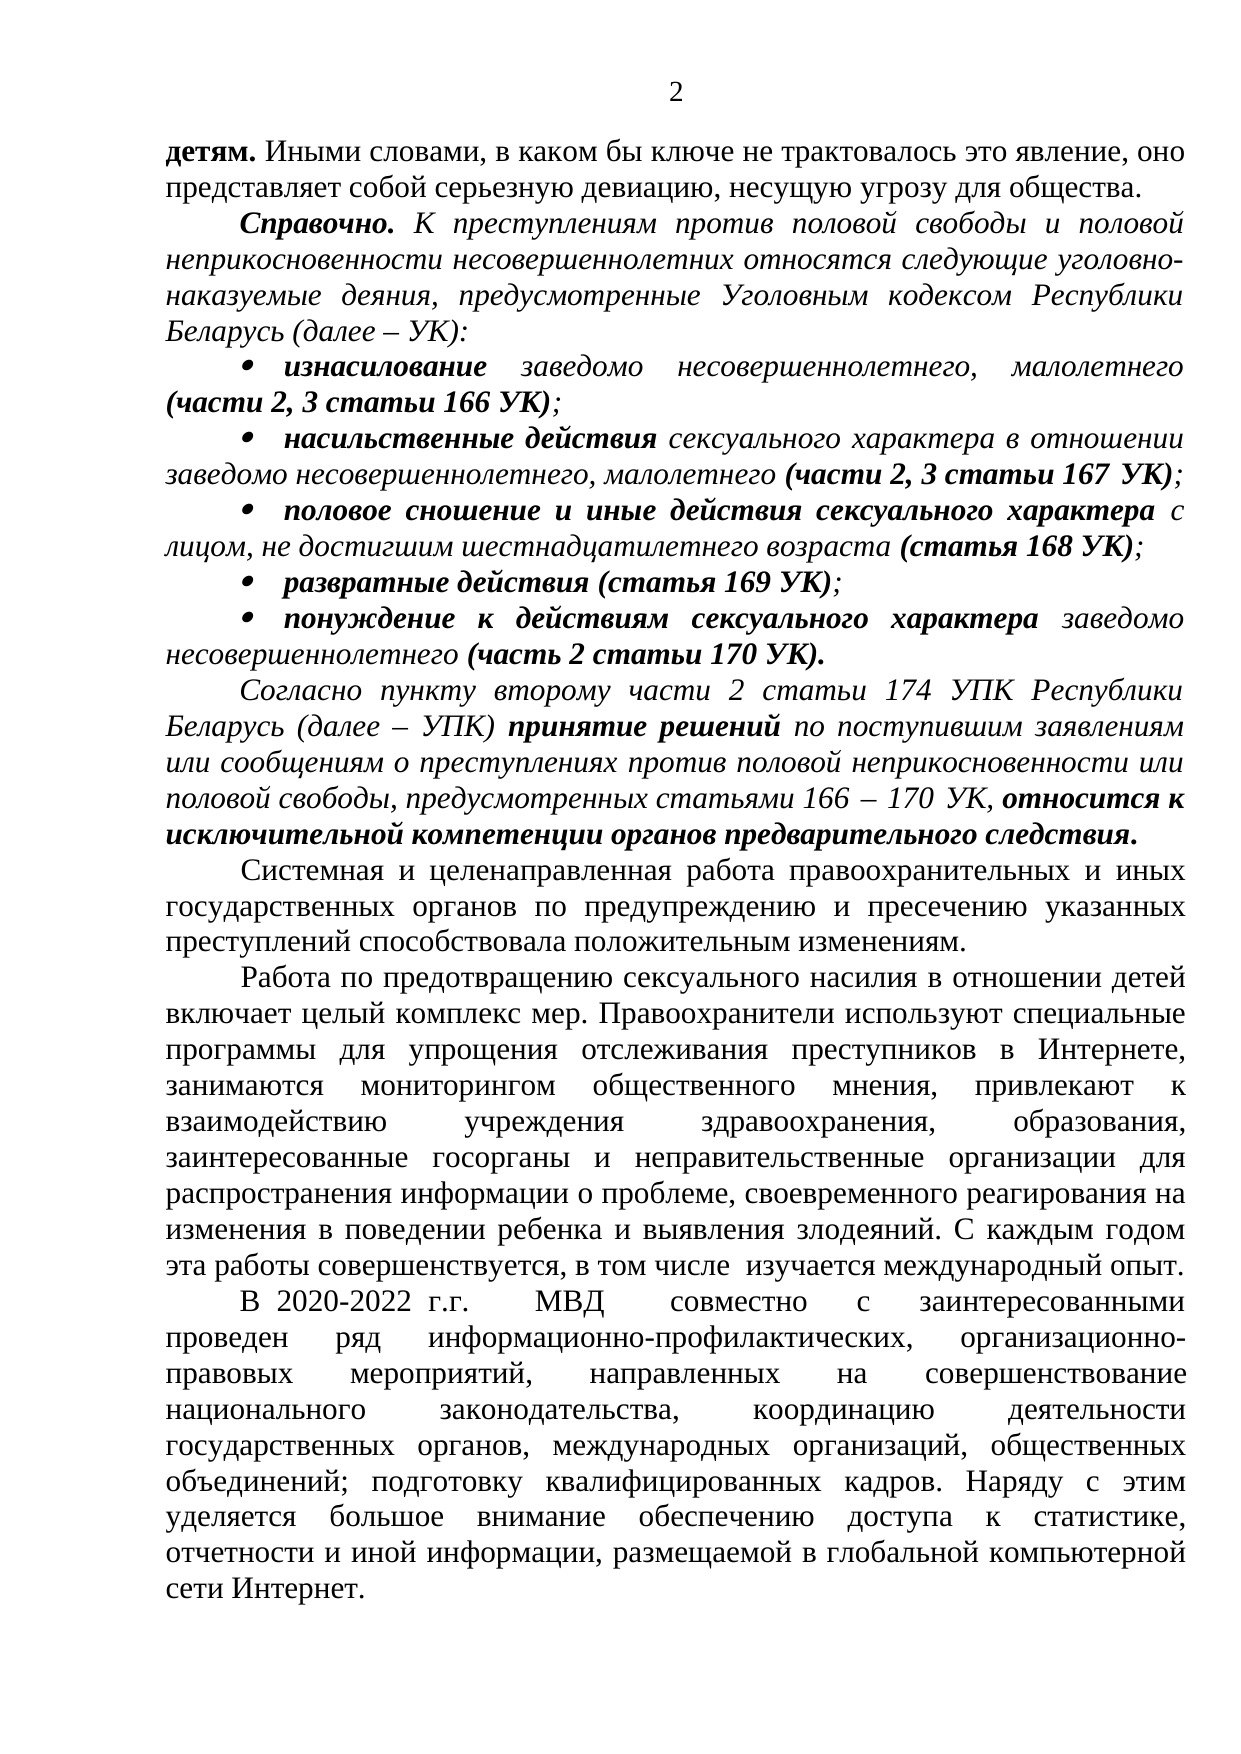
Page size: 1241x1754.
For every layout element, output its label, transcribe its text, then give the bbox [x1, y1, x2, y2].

list половое сношение и иные действия сексуального характера с лицом, не достигшим шестнадцатилетнего возраста (статья 168 УК); [165, 491, 1187, 563]
text Согласно пункту второму части 2 статьи 174 УПК Республики Беларусь (далее – УПК) принятие решений по поступившим заявлениям или сообщениям о преступлениях против половой неприкосновенности или половой свободы, предусмотренных статьями 166 – 170 УК, относится к исключительной компетенции органов предварительного следствия. [165, 671, 1187, 851]
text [165, 132, 1187, 204]
text В 2020-2022 г.г. МВД совместно с заинтересованными проведен ряд информационно-профилактических, организационно-правовых мероприятий, направленных на совершенствование национального законодательства, координацию деятельности государственных органов, международных организаций, общественных объединений; подготовку квалифицированных кадров. Наряду с этим уделяется большое внимание обеспечению доступа к статистике, отчетности и иной информации, размещаемой в глобальной компьютерной сети Интернет. [165, 1282, 1187, 1606]
text Работа по предотвращению сексуального насилия в отношении детей включает целый комплекс мер. Правоохранители используют специальные программы для упрощения отслеживания преступников в Интернете, занимаются мониторингом общественного мнения, привлекают к взаимодействию учреждения здравоохранения, образования, заинтересованные госорганы и неправительственные организации для распространения информации о проблеме, своевременного реагирования на изменения в поведении ребенка и выявления злодеяний. С каждым годом эта работы совершенствуется, в том числе изучается международный опыт. [165, 959, 1187, 1282]
list изнасилование заведомо несовершеннолетнего, малолетнего (части 2, 3 статьи 166 УК); [165, 348, 1187, 419]
list насильственные действия сексуального характера в отношении заведомо несовершеннолетнего, малолетнего (части 2, 3 статьи 167 УК); [165, 419, 1187, 491]
text Справочно. К преступлениям против половой свободы и половой неприкосновенности несовершеннолетних относятся следующие уголовно-наказуемые деяния, предусмотренные Уголовным кодексом Республики Беларусь (далее – УК): [165, 204, 1187, 348]
list понуждение к действиям сексуального характера заведомо несовершеннолетнего (часть 2 статьи 170 УК). [165, 599, 1187, 671]
list развратные действия (статья 169 УК); [165, 563, 1187, 599]
text Системная и целенаправленная работа правоохранительных и иных государственных органов по предупреждению и пресечению указанных преступлений способствовала положительным изменениям. [165, 851, 1187, 959]
